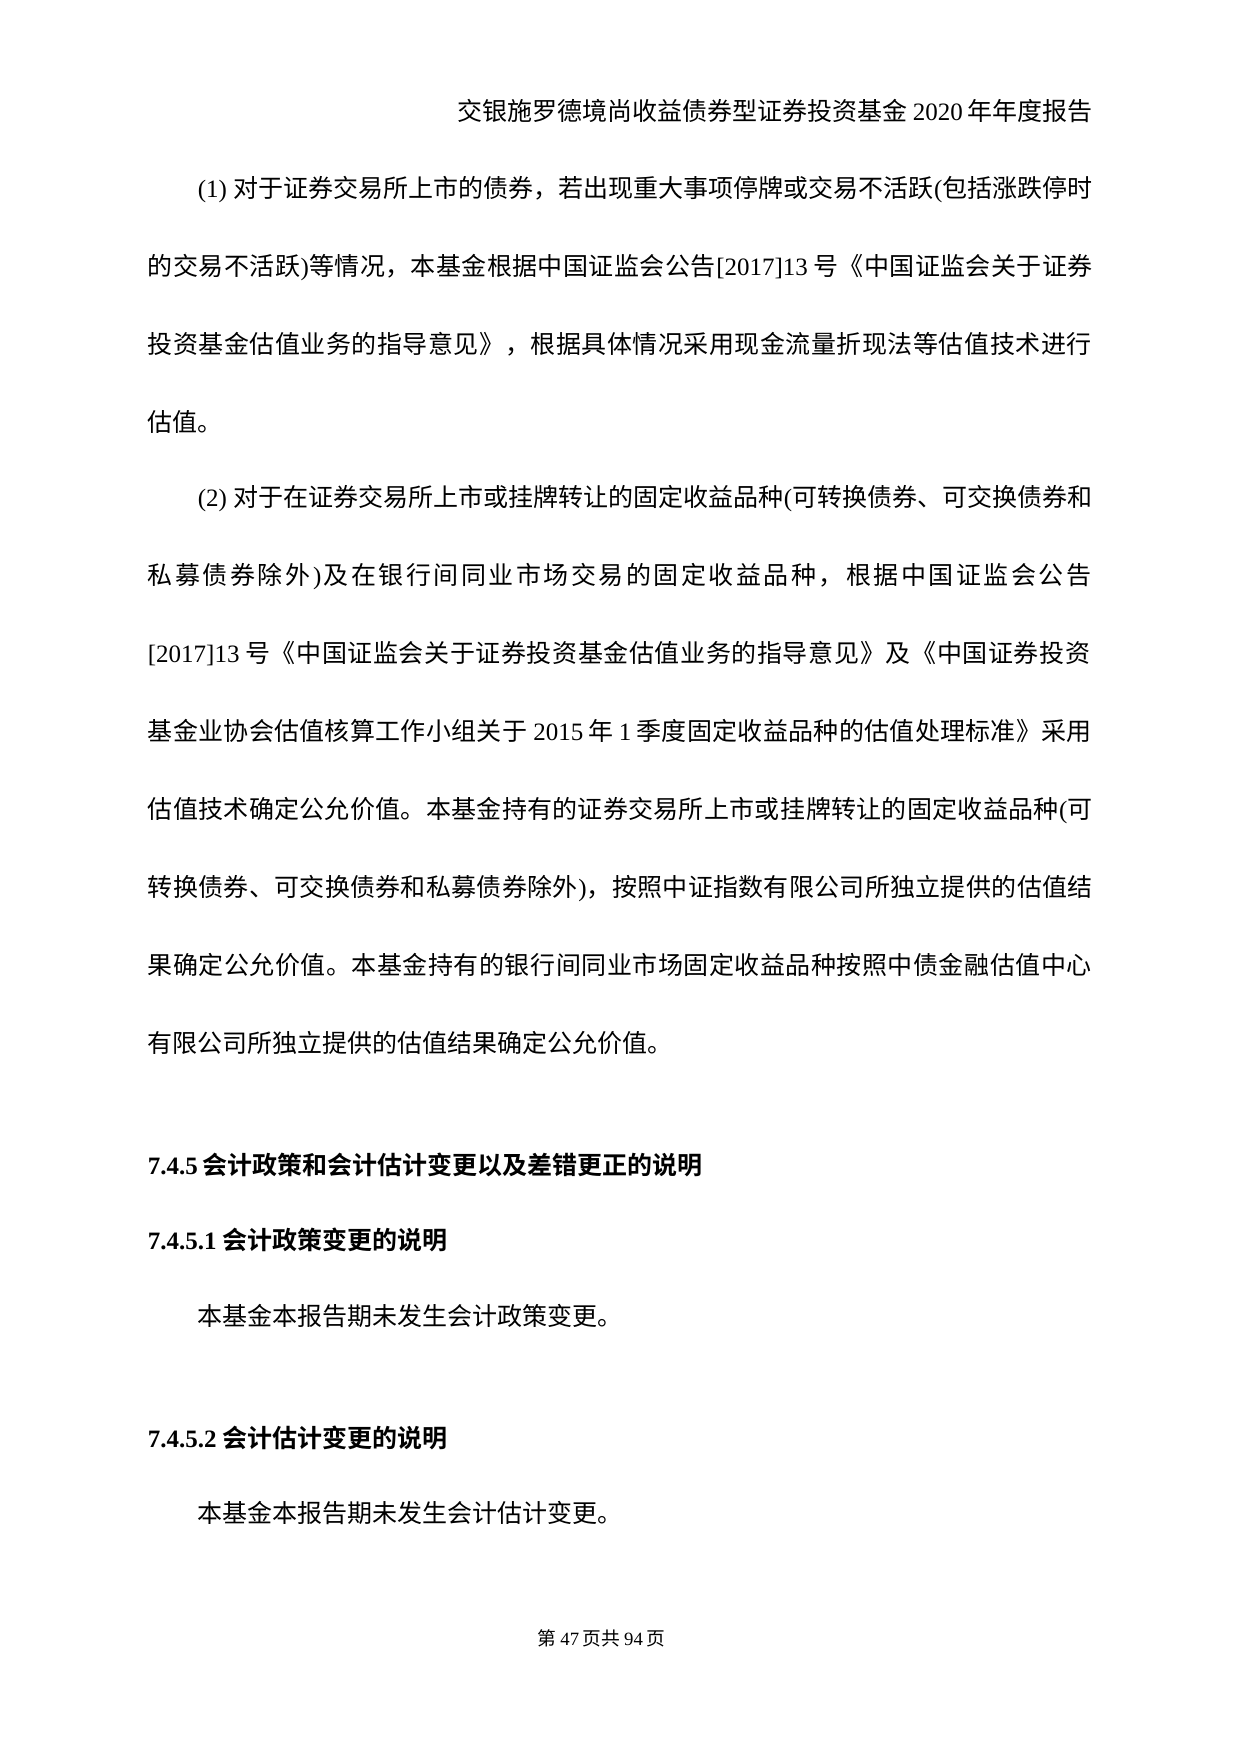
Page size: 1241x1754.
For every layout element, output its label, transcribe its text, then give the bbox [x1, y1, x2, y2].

text 7.4.5.2 会计估计变更的说明 [148, 1404, 1092, 1469]
text 本基金本报告期未发生会计政策变更。 [148, 1282, 1092, 1347]
text 7.4.5会计政策和会计估计变更以及差错更正的说明 [148, 1131, 1092, 1196]
text 7.4.5.1 会计政策变更的说明 [148, 1206, 1092, 1271]
text 本基金本报告期未发生会计估计变更。 [148, 1479, 1092, 1544]
text (2) 对于在证券交易所上市或挂牌转让的固定收益品种(可转换债券、可交换债券和私募债券除外)及在银行间同业市场交易的固定收益品种，根据中国证监会公告[2017]13号《中国证监会关于证券投资基金估值业务的指导意见》及《中国证券投资基金业协会估值核算工作小组关于2015年1季度固定收益品种的估值处理标准》采用估值技术确定公允价值。本基金持有的证券交易所上市或挂牌转让的固定收益品种(可转换债券、可交换债券和私募债券除外)，按照中证指数有限公司所独立提供的估值结果确定公允价值。本基金持有的银行间同业市场固定收益品种按照中债金融估值中心有限公司所独立提供的估值结果确定公允价值。 [148, 463, 1092, 1074]
text (1) 对于证券交易所上市的债券，若出现重大事项停牌或交易不活跃(包括涨跌停时的交易不活跃)等情况，本基金根据中国证监会公告[2017]13号《中国证监会关于证券投资基金估值业务的指导意见》，根据具体情况采用现金流量折现法等估值技术进行估值。 [148, 154, 1092, 453]
